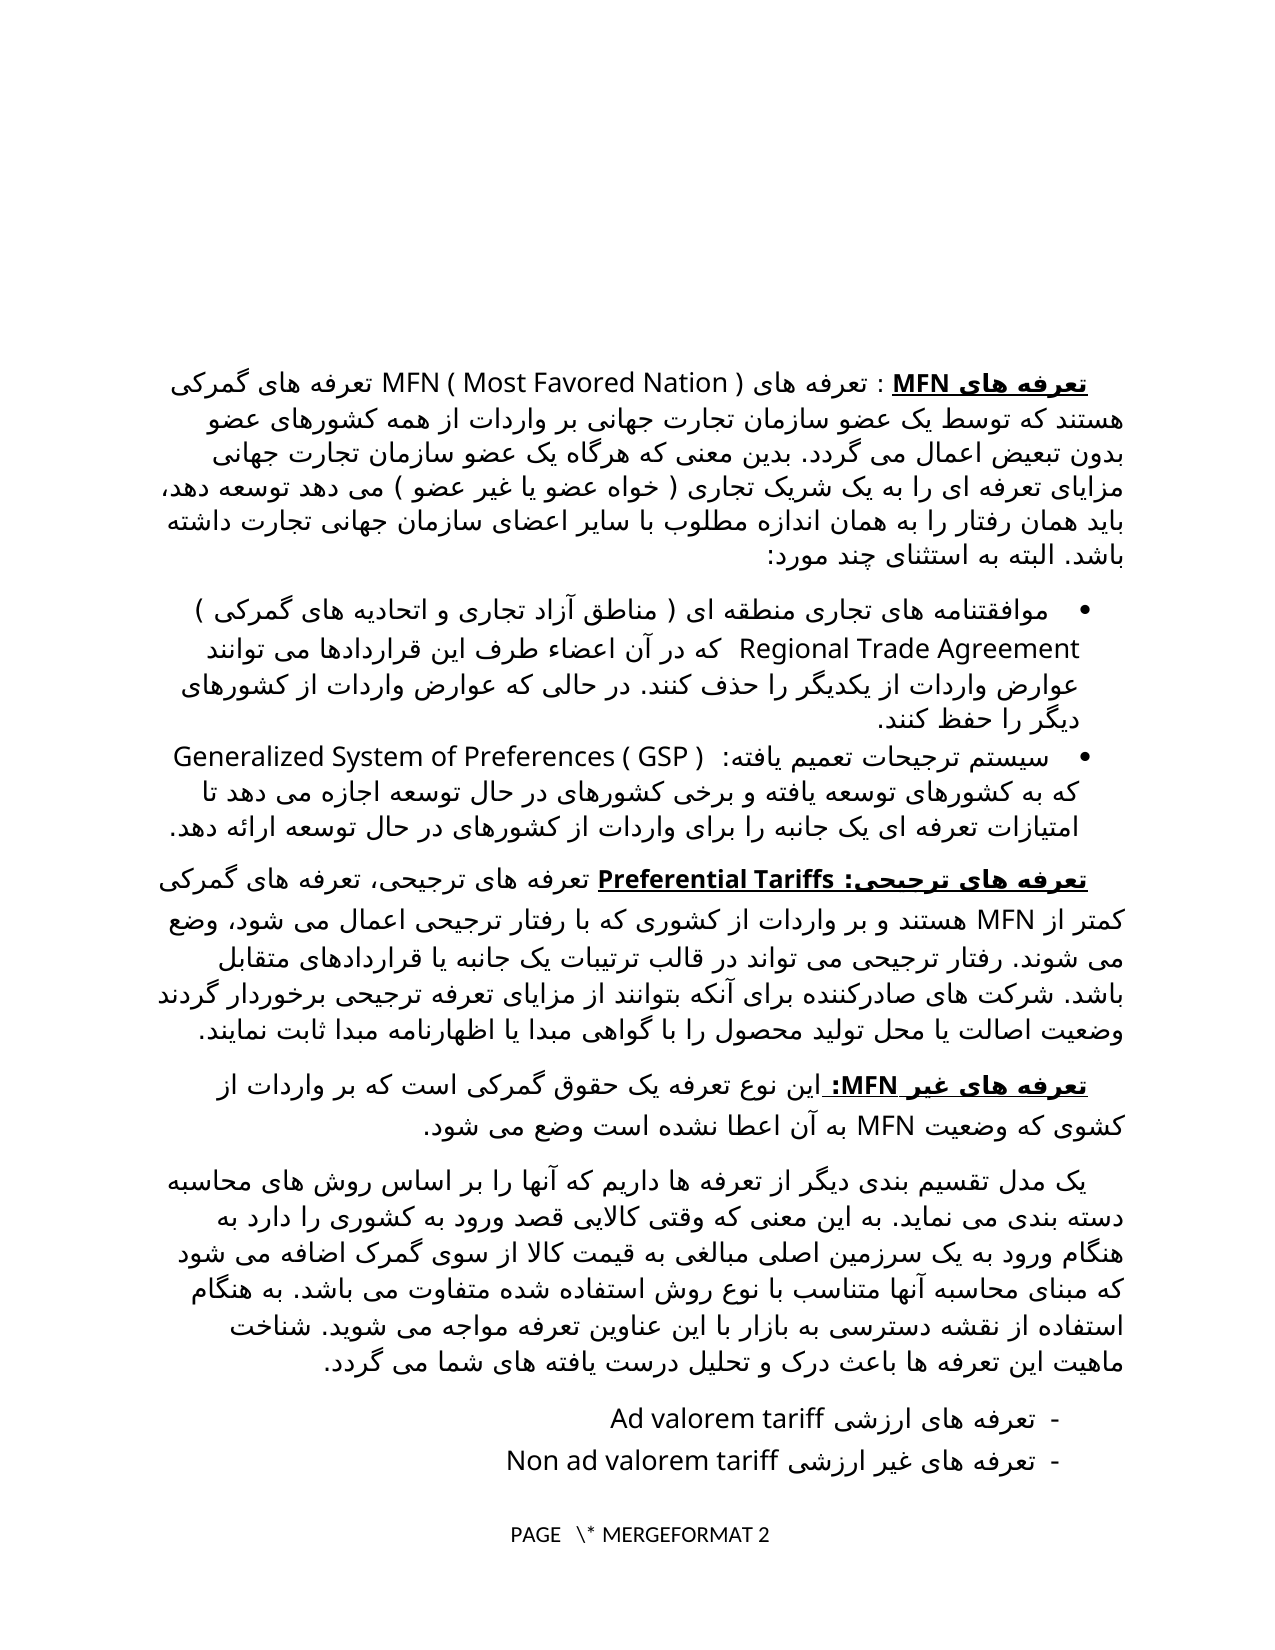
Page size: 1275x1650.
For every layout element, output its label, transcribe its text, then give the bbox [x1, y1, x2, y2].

list تعرفه های غیر ارزشی Non ad valorem tariff [150, 1442, 1050, 1478]
list موافقتنامه های تجاری منطقه ای ( مناطق آزاد تجاری و اتحادیه های گمرکی ) Regional Trade Agreement که در آن اعضاء طرف این قراردادها می توانند عوارض واردات از یکدیگر را حذف کنند. در حالی که عوارض واردات از کشورهای دیگر را حفظ کنند. [150, 590, 1080, 735]
text یک مدل تقسیم بندی دیگر از تعرفه ها داریم که آنها را بر اساس روش های محاسبه دسته بندی می نماید. به این معنی که وقتی کالایی قصد ورود به کشوری را دارد به هنگام ورود به یک سرزمین اصلی مبالغی به قیمت کالا از سوی گمرک اضافه می شود که مبنای محاسبه آنها متناسب با نوع روش استفاده شده متفاوت می باشد. به هنگام استفاده از نقشه دسترسی به بازار با این عناوین تعرفه مواجه می شوید. شناخت ماهیت این تعرفه ها باعث درک و تحلیل درست یافته های شما می گردد. [150, 1165, 1125, 1378]
text تعرفه های ترجیحی: Preferential Tariffs تعرفه های ترجیحی، تعرفه های گمرکی کمتر از MFN هستند و بر واردات از کشوری که با رفتار ترجیحی اعمال می شود، وضع می شوند. رفتار ترجیحی می تواند در قالب ترتیبات یک جانبه یا قراردادهای متقابل باشد. شرکت های صادرکننده برای آنکه بتوانند از مزایای تعرفه ترجیحی برخوردار گردند وضعیت اصالت یا محل تولید محصول را با گواهی مبدا یا اظهارنامه مبدا ثابت نمایند. [150, 862, 1125, 1046]
list سیستم ترجیحات تعمیم یافته: Generalized System of Preferences ( GSP ) که به کشورهای توسعه یافته و برخی کشورهای در حال توسعه اجازه می دهد تا امتیازات تعرفه ای یک جانبه را برای واردات از کشورهای در حال توسعه ارائه دهد. [150, 737, 1080, 842]
text تعرفه های غیر MFN: این نوع تعرفه یک حقوق گمرکی است که بر واردات از کشوی که وضعیت MFN به آن اعطا نشده است وضع می شود. [150, 1067, 1125, 1143]
text تعرفه های MFN : تعرفه های MFN ( Most Favored Nation ) تعرفه های گمرکی هستند که توسط یک عضو سازمان تجارت جهانی بر واردات از همه کشورهای عضو بدون تبعیض اعمال می گردد. بدین معنی که هرگاه یک عضو سازمان تجارت جهانی مزایای تعرفه ای را به یک شریک تجاری ( خواه عضو یا غیر عضو ) می دهد توسعه دهد، باید همان رفتار را به همان اندازه مطلوب با سایر اعضای سازمان جهانی تجارت داشته باشد. البته به استثنای چند مورد: [150, 364, 1125, 571]
list تعرفه های ارزشی Ad valorem tariff [150, 1399, 1050, 1436]
